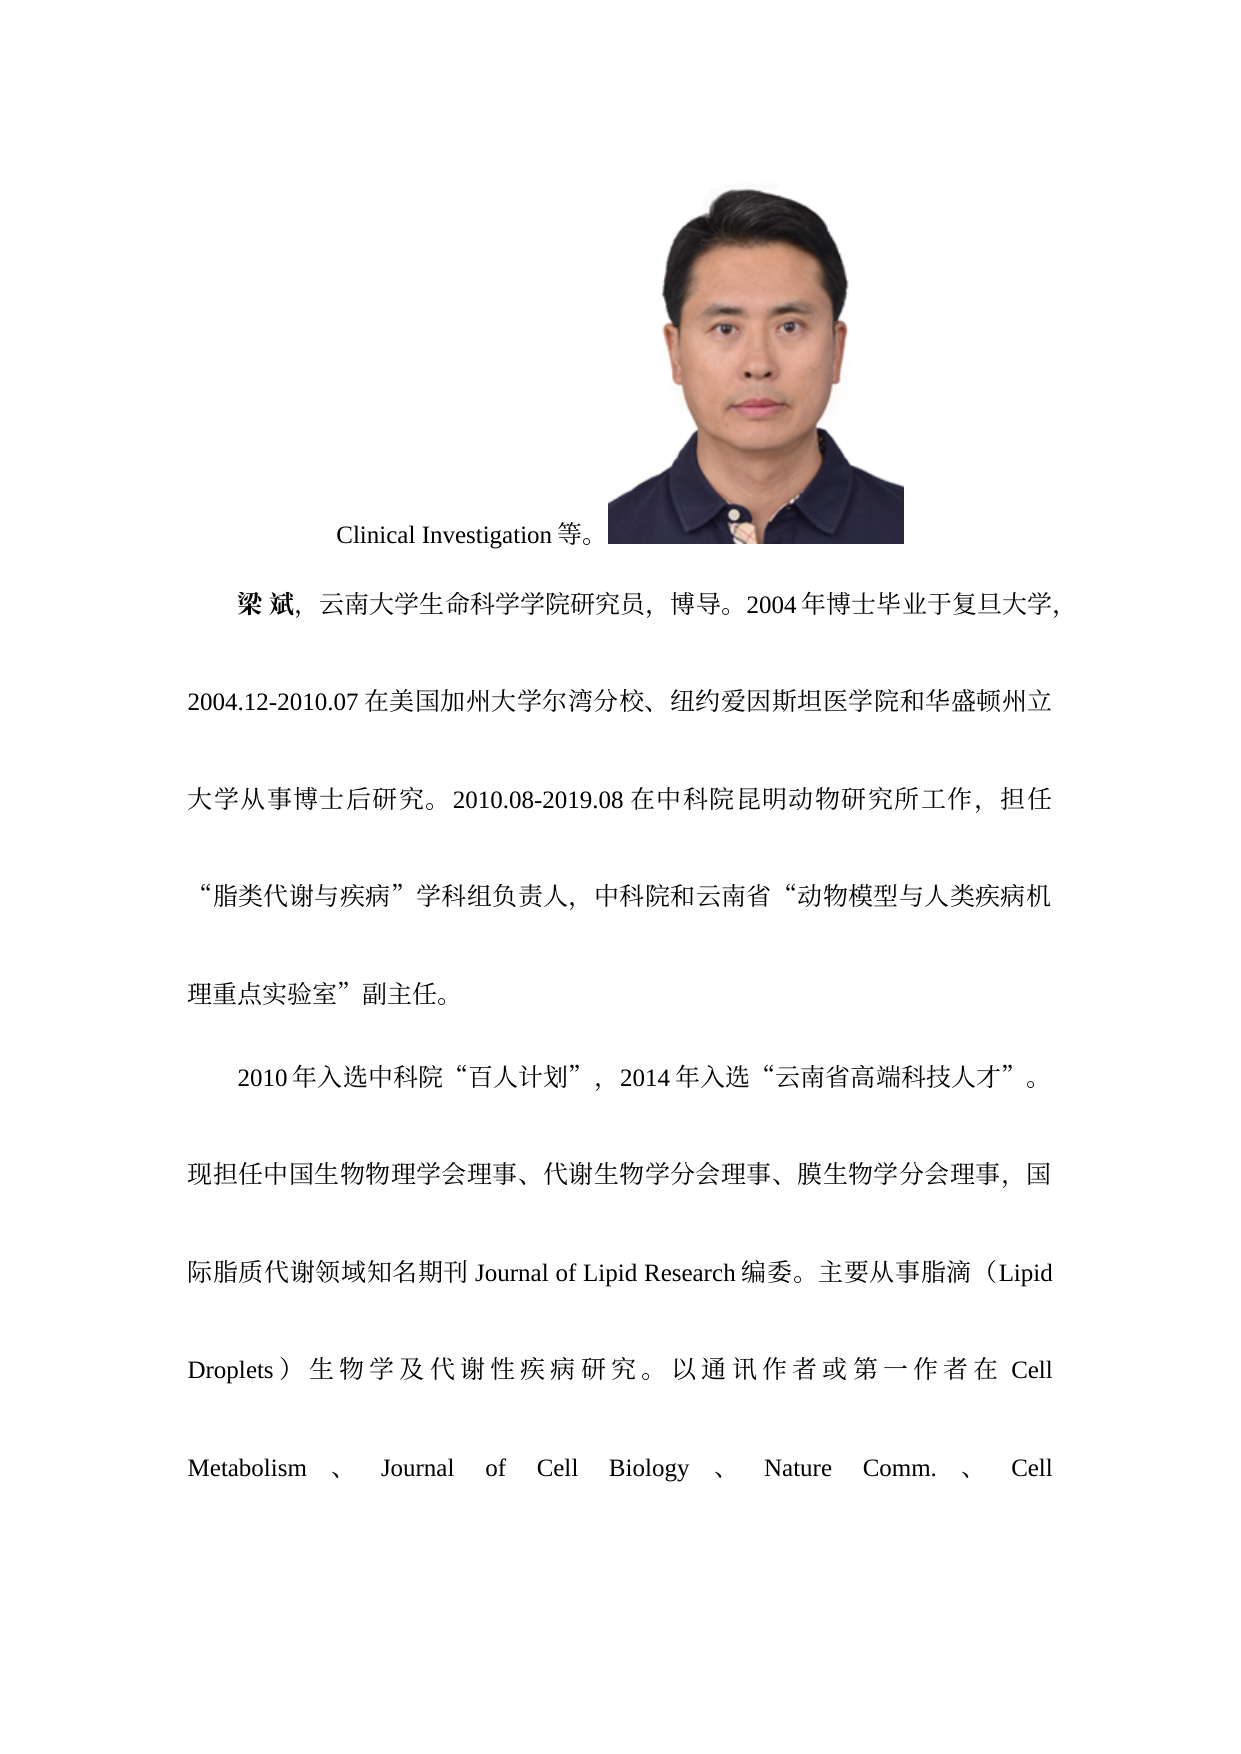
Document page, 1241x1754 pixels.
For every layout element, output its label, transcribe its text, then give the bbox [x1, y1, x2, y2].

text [187, 162, 1053, 552]
text 梁 斌，云南大学生命科学学院研究员，博导。2004年博士毕业于复旦大学，2004.12-2010.07在美国加州大学尔湾分校、纽约爱因斯坦医学院和华盛顿州立大学从事博士后研究。2010.08-2019.08在中科院昆明动物研究所工作，担任“脂类代谢与疾病”学科组负责人，中科院和云南省“动物模型与人类疾病机理重点实验室”副主任。 [187, 570, 1053, 1025]
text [187, 1043, 1053, 1498]
